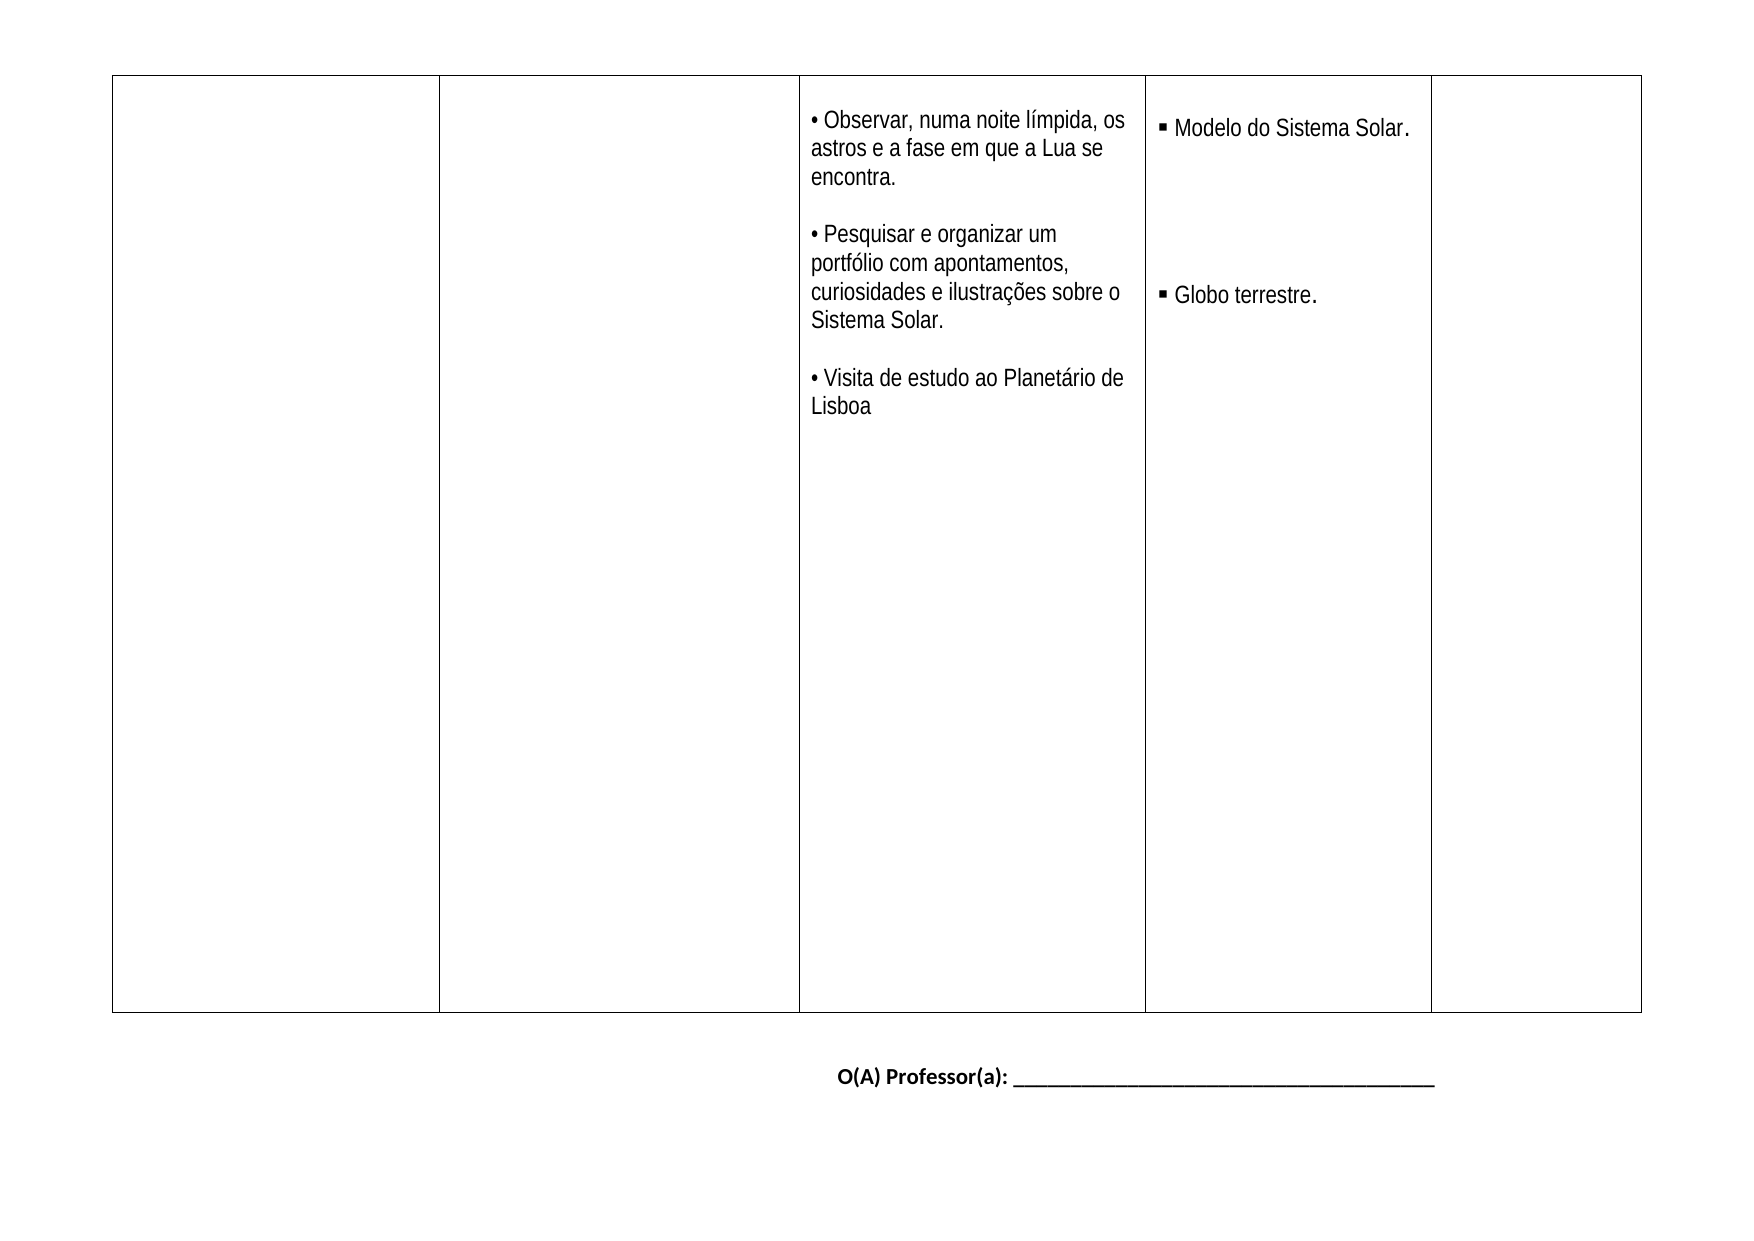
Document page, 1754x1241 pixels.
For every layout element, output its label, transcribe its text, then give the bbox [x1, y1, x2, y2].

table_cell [800, 76, 1145, 1012]
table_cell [113, 76, 439, 1012]
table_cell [440, 76, 799, 1012]
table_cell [1432, 76, 1641, 1012]
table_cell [1146, 76, 1431, 1012]
text O(A) Professor(a): _____________________________________ [75, 1062, 1679, 1090]
